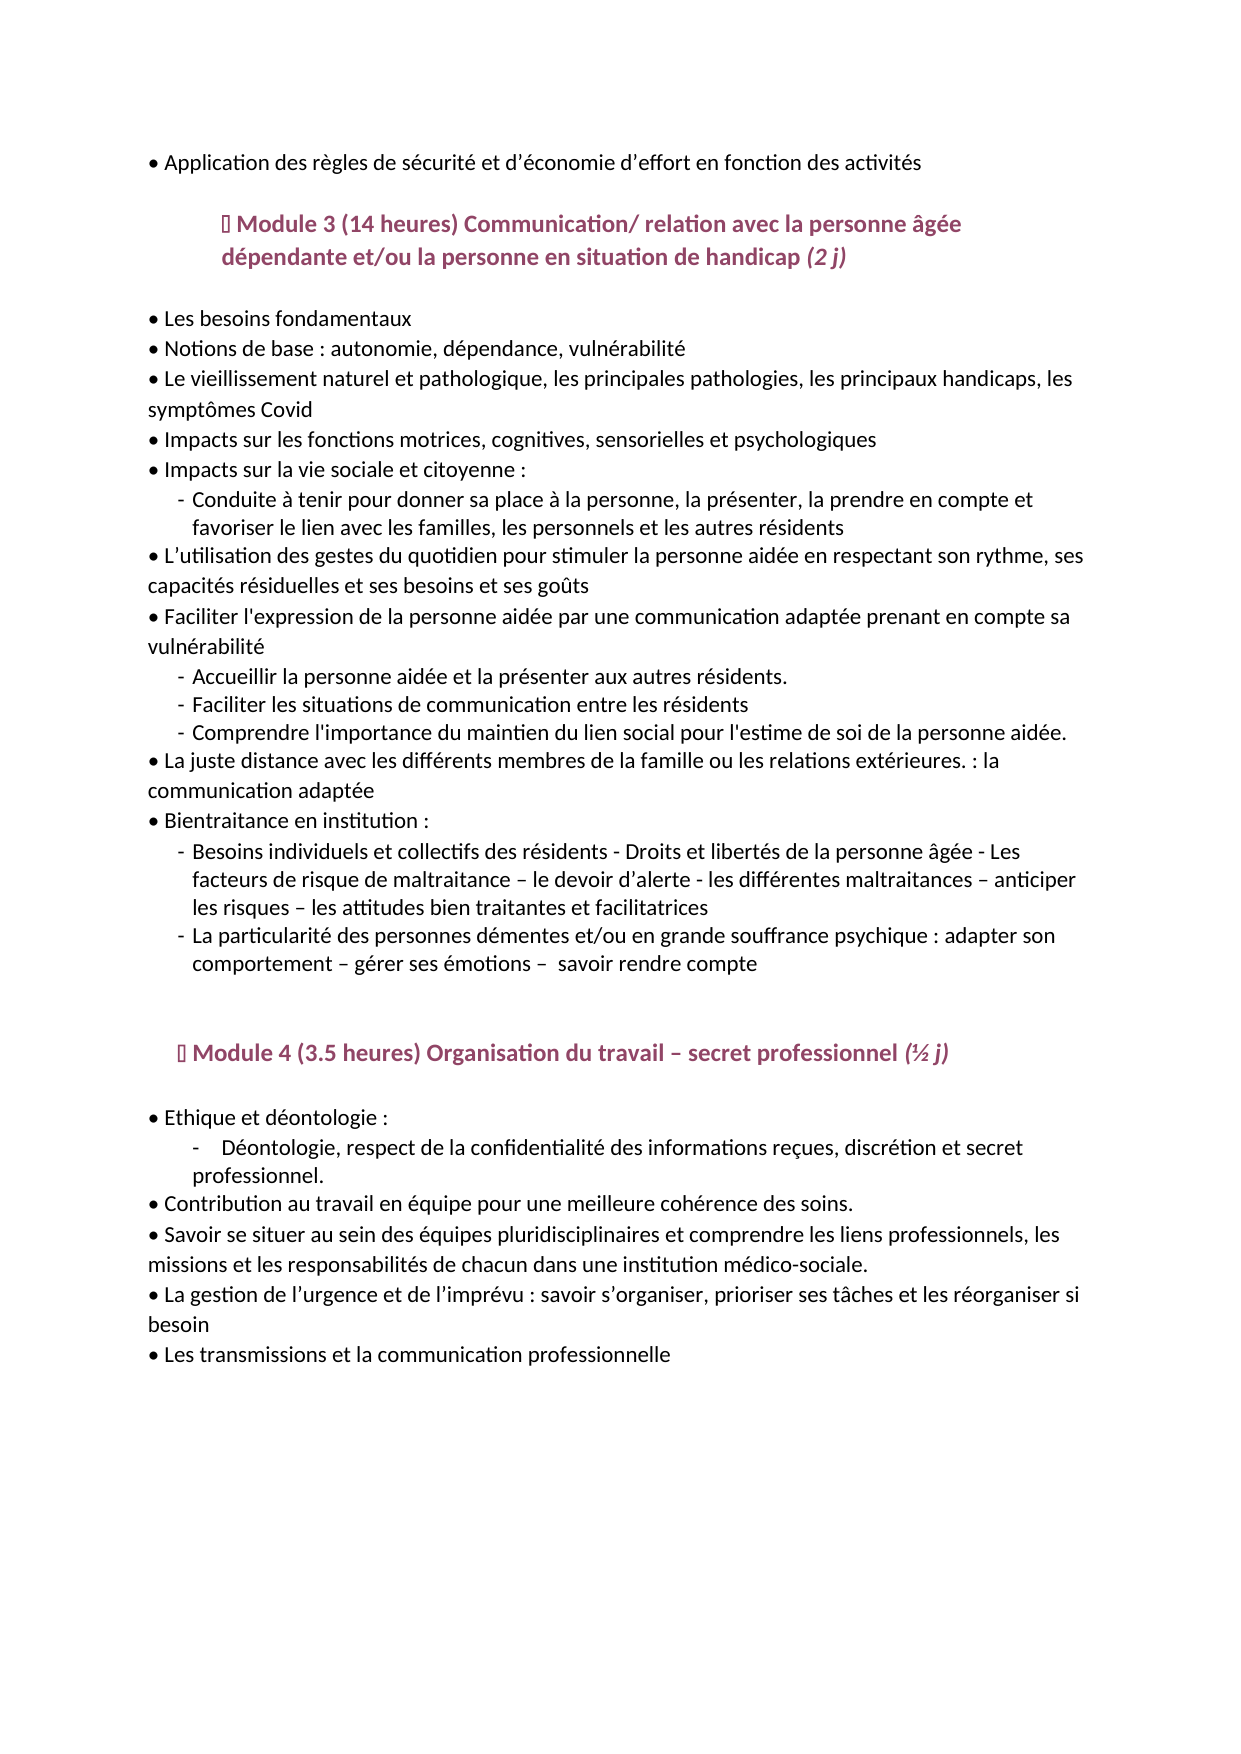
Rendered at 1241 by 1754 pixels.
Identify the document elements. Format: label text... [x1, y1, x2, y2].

list Accueillir la personne aidée et la présenter aux autres résidents. [177, 662, 1093, 690]
text • Ethique et déontologie : [148, 1103, 1093, 1131]
list La particularité des personnes démentes et/ou en grande souffrance psychique : adapter son comportement – gérer ses émotions – savoir rendre compte [177, 921, 1093, 977]
text • Impacts sur la vie sociale et citoyenne : [148, 455, 1093, 483]
text • Notions de base : autonomie, dépendance, vulnérabilité [148, 334, 1093, 362]
text • L’utilisation des gestes du quotidien pour stimuler la personne aidée en respectant son rythme, ses capacités résiduelles et ses besoins et ses goûts [148, 541, 1093, 599]
text Module 3 (14 heures) Communication/ relation avec la personne âgée dépendante et/ou la personne en situation de handicap (2 j) [221, 208, 1093, 271]
text • Faciliter l'expression de la personne aidée par une communication adaptée prenant en compte sa vulnérabilité [148, 602, 1093, 660]
list Besoins individuels et collectifs des résidents - Droits et libertés de la personne âgée - Les facteurs de risque de maltraitance – le devoir d’alerte - les différentes maltraitances – anticiper les risques – les attitudes bien traitantes et facilitatrices [177, 837, 1093, 921]
text Module 4 (3.5 heures) Organisation du travail – secret professionnel (½ j) [177, 1037, 1093, 1068]
text • Contribution au travail en équipe pour une meilleure cohérence des soins. [148, 1189, 1093, 1217]
list Déontologie, respect de la confidentialité des informations reçues, discrétion et secret professionnel. [192, 1133, 1093, 1189]
text • Application des règles de sécurité et d’économie d’effort en fonction des activités [148, 148, 1093, 176]
text • Bientraitance en institution : [148, 807, 1093, 835]
list Comprendre l'importance du maintien du lien social pour l'estime de soi de la personne aidée. [177, 718, 1093, 746]
text • Le vieillissement naturel et pathologique, les principales pathologies, les principaux handicaps, les symptômes Covid [148, 364, 1093, 423]
text • Les transmissions et la communication professionnelle [148, 1341, 1093, 1368]
text • Les besoins fondamentaux [148, 304, 1093, 332]
text • La gestion de l’urgence et de l’imprévu : savoir s’organiser, prioriser ses tâches et les réorganiser si besoin [148, 1280, 1093, 1338]
text • Savoir se situer au sein des équipes pluridisciplinaires et comprendre les liens professionnels, les missions et les responsabilités de chacun dans une institution médico-sociale. [148, 1220, 1093, 1278]
list Conduite à tenir pour donner sa place à la personne, la présenter, la prendre en compte et favoriser le lien avec les familles, les personnels et les autres résidents [177, 485, 1093, 541]
list Faciliter les situations de communication entre les résidents [177, 690, 1093, 718]
text • La juste distance avec les différents membres de la famille ou les relations extérieures. : la communication adaptée [148, 746, 1093, 804]
text • Impacts sur les fonctions motrices, cognitives, sensorielles et psychologiques [148, 425, 1093, 453]
